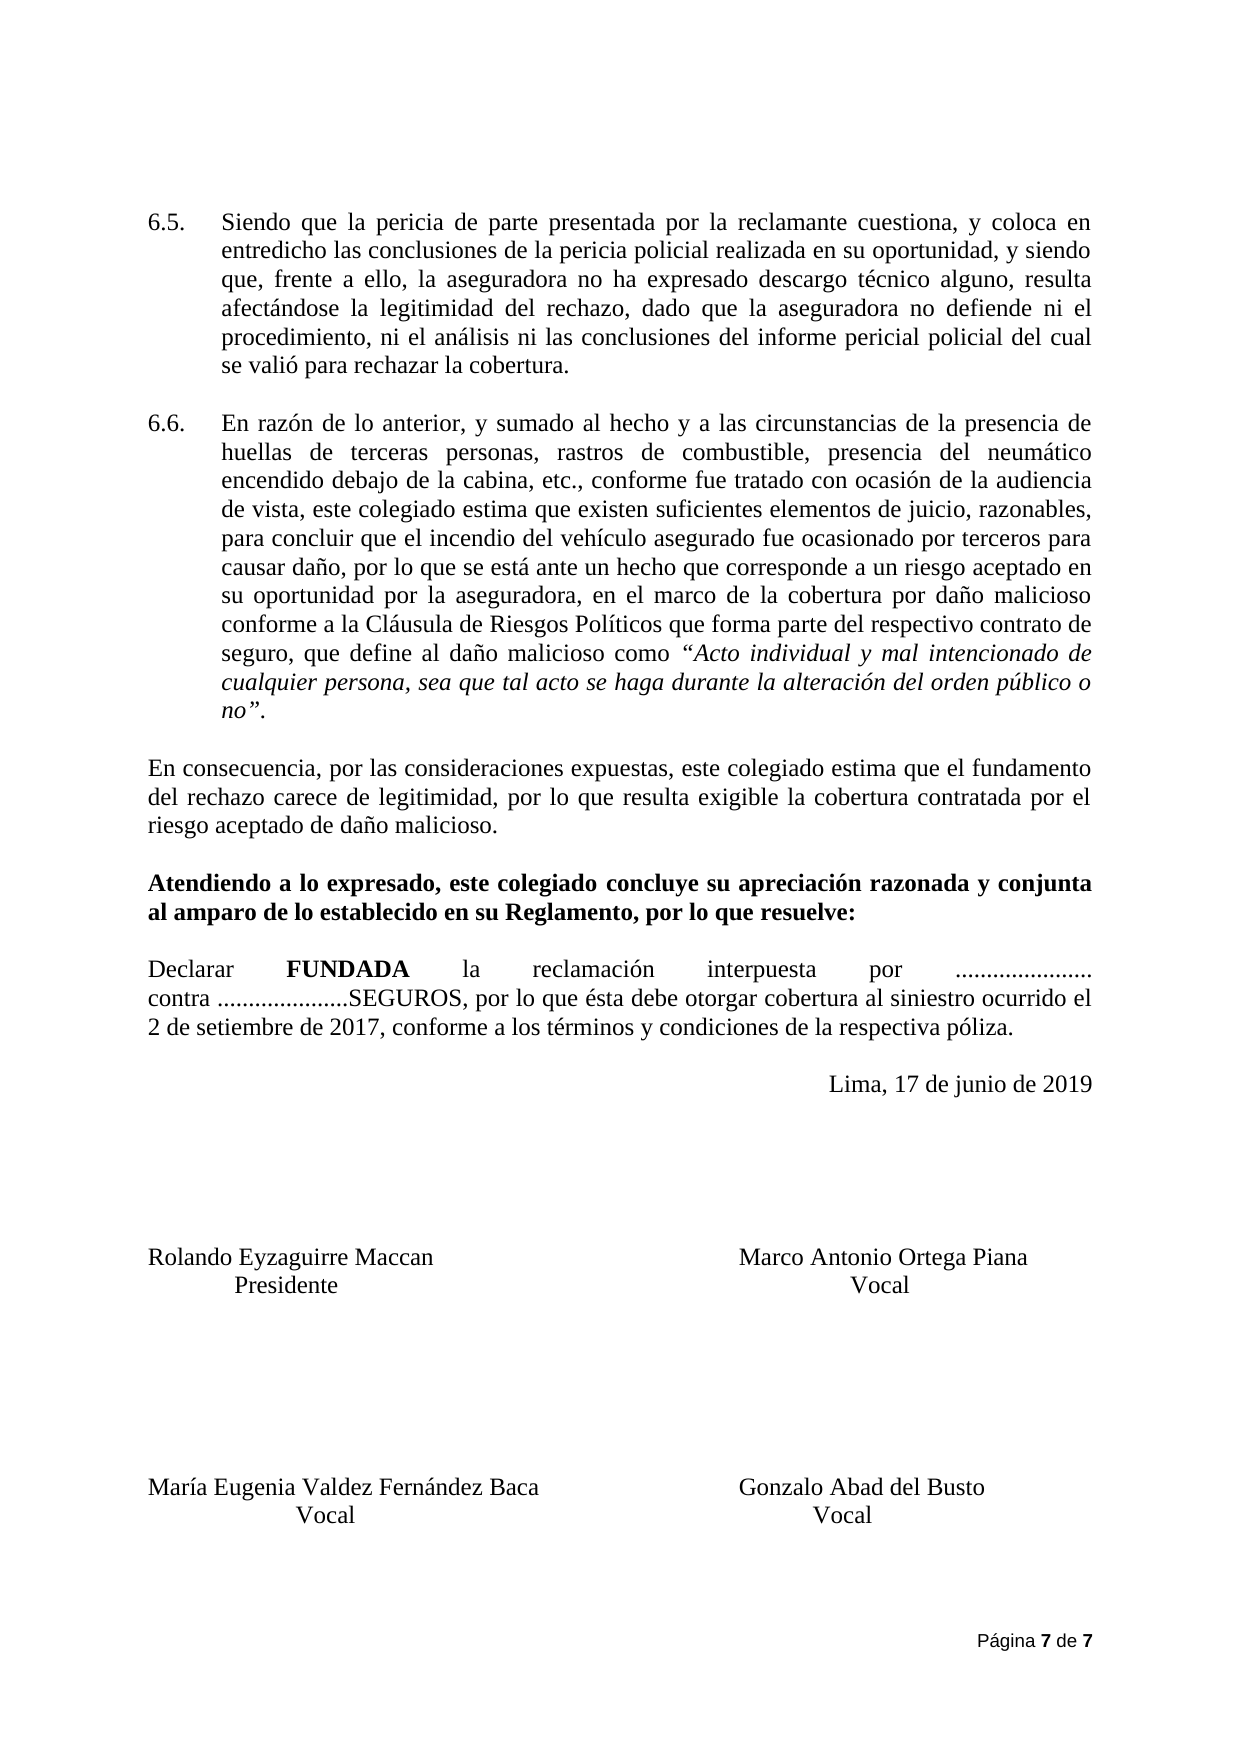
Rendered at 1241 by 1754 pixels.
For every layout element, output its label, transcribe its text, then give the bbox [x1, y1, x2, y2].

text María Eugenia Valdez Fernández Baca Gonzalo Abad del Busto [148, 1472, 1092, 1501]
text Vocal Vocal [148, 1501, 1092, 1529]
text Lima, 17 de junio de 2019 [148, 1069, 1092, 1098]
text 6.6. En razón de lo anterior, y sumado al hecho y a las circunstancias de la presencia de huellas de terceras personas, rastros de combustible, presencia del neumático encendido debajo de la cabina, etc., conforme fue tratado con ocasión de la audiencia de vista, este colegiado estima que existen suficientes elementos de juicio, razonables, para concluir que el incendio del vehículo asegurado fue ocasionado por terceros para causar daño, por lo que se está ante un hecho que corresponde a un riesgo aceptado en su oportunidad por la aseguradora, en el marco de la cobertura por daño malicioso conforme a la Cláusula de Riesgos Políticos que forma parte del respectivo contrato de seguro, que define al daño malicioso como “Acto individual y mal intencionado de cualquier persona, sea que tal acto se haga durante la alteración del orden público o no”. [148, 408, 1092, 724]
text 6.5. Siendo que la pericia de parte presentada por la reclamante cuestiona, y coloca en entredicho las conclusiones de la pericia policial realizada en su oportunidad, y siendo que, frente a ello, la aseguradora no ha expresado descargo técnico alguno, resulta afectándose la legitimidad del rechazo, dado que la aseguradora no defiende ni el procedimiento, ni el análisis ni las conclusiones del informe pericial policial del cual se valió para rechazar la cobertura. [148, 207, 1092, 379]
text En consecuencia, por las consideraciones expuestas, este colegiado estima que el fundamento del rechazo carece de legitimidad, por lo que resulta exigible la cobertura contratada por el riesgo aceptado de daño malicioso. [148, 753, 1092, 839]
text Presidente Vocal [74, 1271, 1092, 1299]
text Declarar FUNDADA la reclamación interpuesta por ...................... contra .....................SEGUROS, por lo que ésta debe otorgar cobertura al siniestro ocurrido el 2 de setiembre de 2017, conforme a los términos y condiciones de la respectiva póliza. [148, 954, 1092, 1041]
text Atendiendo a lo expresado, este colegiado concluye su apreciación razonada y conjunta al amparo de lo establecido en su Reglamento, por lo que resuelve: [148, 868, 1092, 926]
text Rolando Eyzaguirre Maccan Marco Antonio Ortega Piana [148, 1242, 1092, 1271]
